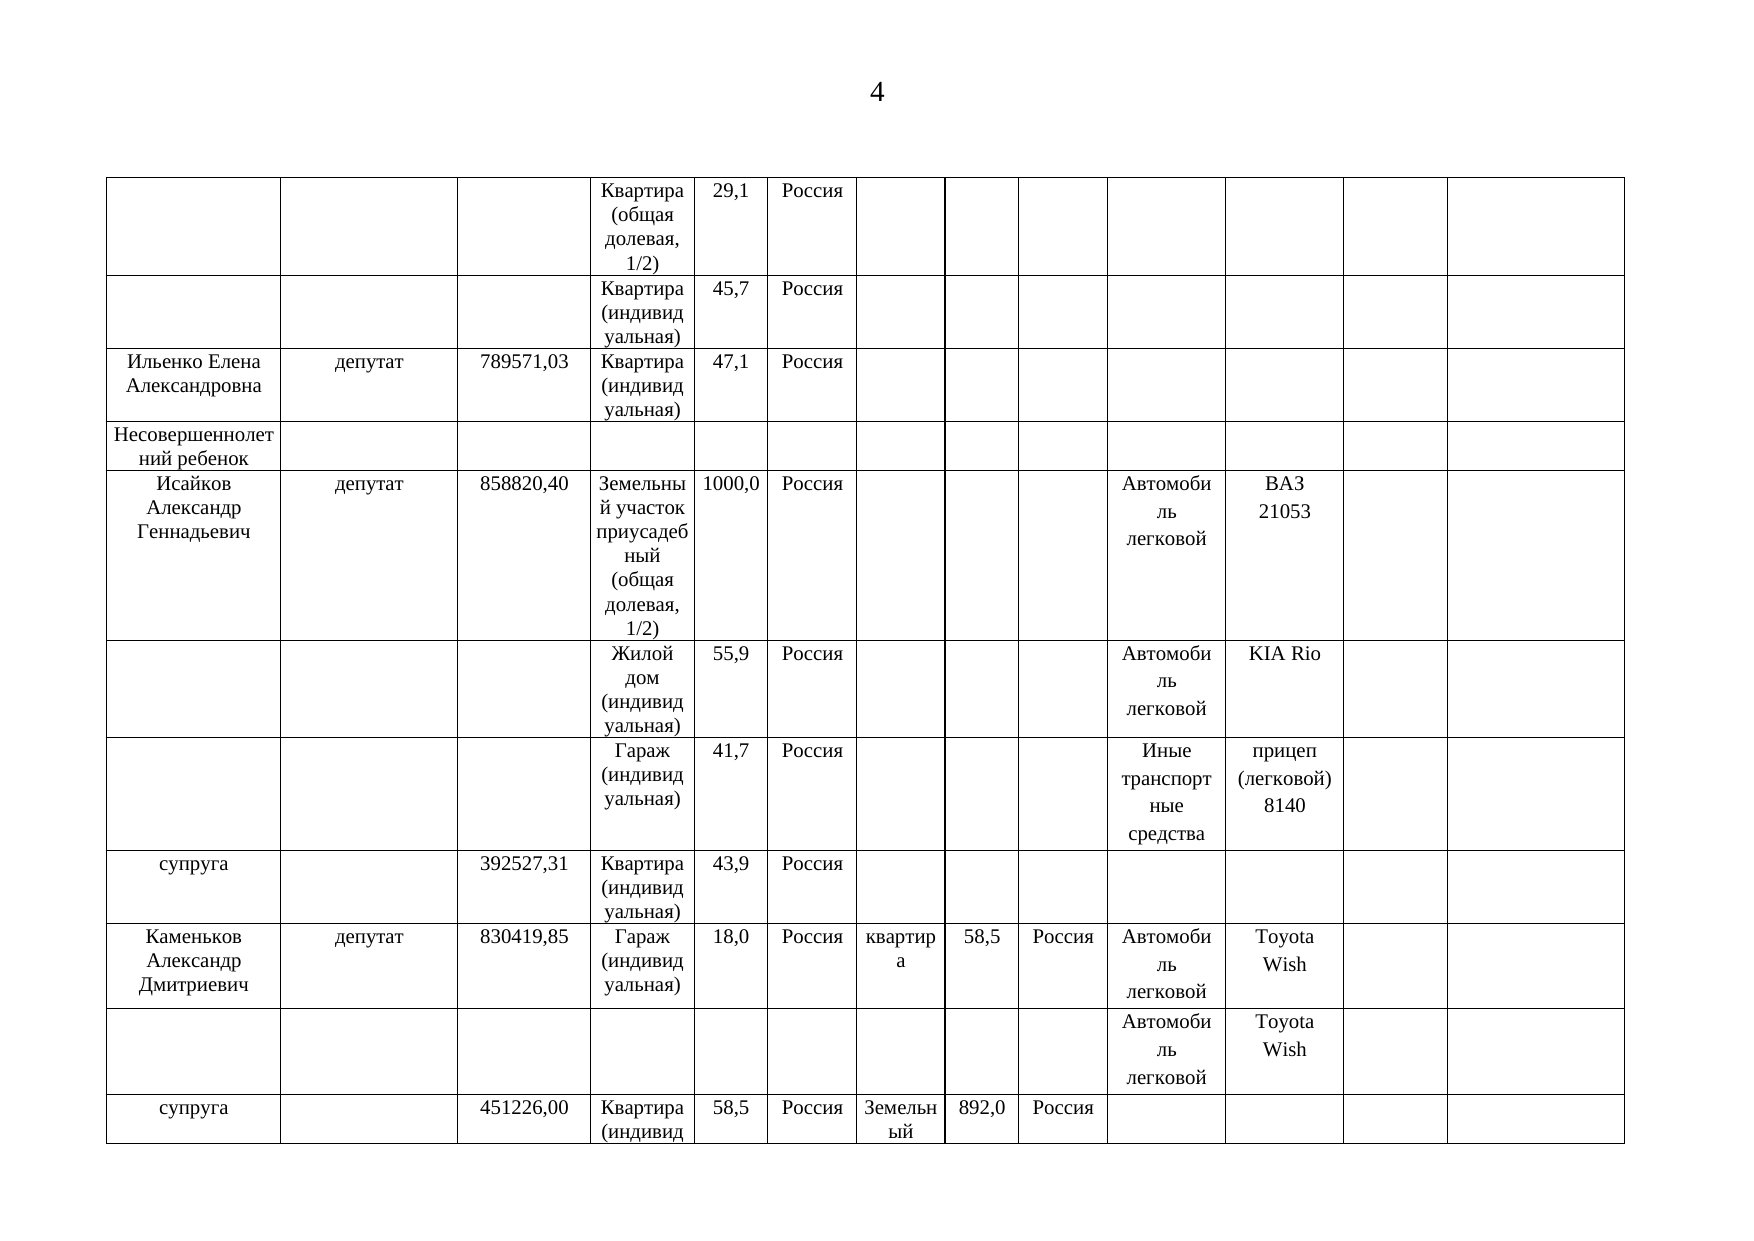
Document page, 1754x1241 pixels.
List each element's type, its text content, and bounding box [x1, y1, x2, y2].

table_cell ВАЗ 21053 [1226, 471, 1343, 639]
table_cell [1448, 471, 1624, 639]
table_cell [107, 276, 280, 348]
table_cell [1344, 1095, 1447, 1143]
table_cell [1226, 851, 1343, 923]
table_cell [946, 276, 1018, 348]
table_cell 58,5 [946, 924, 1018, 1008]
table_cell [281, 641, 457, 737]
table_cell [1344, 851, 1447, 923]
table_cell [1448, 924, 1624, 1008]
table_cell [857, 1009, 944, 1094]
table_cell [857, 641, 944, 737]
table_cell Гараж (индивидуальная) [591, 924, 694, 1008]
table_cell [107, 178, 280, 274]
table_cell 58,5 [695, 1095, 767, 1143]
table_cell [1448, 1009, 1624, 1094]
table_cell [281, 276, 457, 348]
table_cell [1448, 349, 1624, 421]
table_cell супруга [107, 851, 280, 923]
table_cell [1344, 924, 1447, 1008]
table_cell Автомобиль легковой [1108, 1009, 1225, 1094]
table_cell [857, 349, 944, 421]
table_cell [1344, 276, 1447, 348]
table_cell [281, 178, 457, 274]
table_cell Россия [768, 471, 856, 639]
table_cell [1108, 422, 1225, 470]
table_cell Жилой дом (индивидуальная) [591, 641, 694, 737]
table_cell [107, 641, 280, 737]
table_cell прицеп (легковой) 8140 [1226, 738, 1343, 850]
table_cell [1226, 422, 1343, 470]
table_cell [1019, 641, 1107, 737]
table_cell [1019, 178, 1107, 274]
table_cell Россия [768, 641, 856, 737]
table_cell [946, 851, 1018, 923]
table_cell Каменьков Александр Дмитриевич [107, 924, 280, 1008]
table_cell [1344, 1009, 1447, 1094]
table_cell [107, 738, 280, 850]
table_cell [1344, 349, 1447, 421]
table_cell Россия [768, 924, 856, 1008]
table_cell [281, 422, 457, 470]
table_cell [857, 851, 944, 923]
table_cell Toyota Wish [1226, 924, 1343, 1008]
table_cell 41,7 [695, 738, 767, 850]
table_cell [1344, 178, 1447, 274]
table_cell [857, 738, 944, 850]
table_cell [1448, 178, 1624, 274]
table_cell [768, 1009, 856, 1094]
table_cell 892,0 [946, 1095, 1018, 1143]
table_cell [1226, 1095, 1343, 1143]
table_cell KIA Rio [1226, 641, 1343, 737]
table_cell [458, 738, 590, 850]
table_cell Россия [1019, 924, 1107, 1008]
table_cell [1448, 641, 1624, 737]
table_cell [857, 471, 944, 639]
table_cell [1344, 471, 1447, 639]
table_cell 43,9 [695, 851, 767, 923]
table_cell [768, 422, 856, 470]
table_cell Россия [1019, 1095, 1107, 1143]
table_cell 18,0 [695, 924, 767, 1008]
table_cell [1019, 738, 1107, 850]
table_cell [1019, 276, 1107, 348]
table_cell [695, 1009, 767, 1094]
table_cell Иные транспортные средства [1108, 738, 1225, 850]
table_cell [1108, 1095, 1225, 1143]
table_cell супруга [107, 1095, 280, 1143]
table_cell Автомобиль легковой [1108, 924, 1225, 1008]
table_cell Россия [768, 1095, 856, 1143]
table_cell депутат [281, 349, 457, 421]
table_cell [946, 1009, 1018, 1094]
table_cell 29,1 [695, 178, 767, 274]
table_cell Россия [768, 178, 856, 274]
table_cell [591, 422, 694, 470]
table_cell [1226, 276, 1343, 348]
table_cell [946, 738, 1018, 850]
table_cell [591, 1095, 694, 1143]
table_cell [281, 1009, 457, 1094]
table_cell Исайков Александр Геннадьевич [107, 471, 280, 639]
table_cell Земельный участок приусадебный (общая долевая, 1/2) [591, 471, 694, 639]
table_cell Квартира (индивидуальная) [591, 851, 694, 923]
table_cell [591, 1009, 694, 1094]
table_cell [1448, 422, 1624, 470]
table_cell [1226, 349, 1343, 421]
table_cell Россия [768, 738, 856, 850]
table_cell [458, 178, 590, 274]
table_cell Автомобиль легковой [1108, 471, 1225, 639]
table_cell [458, 641, 590, 737]
table_cell 392527,31 [458, 851, 590, 923]
table_cell Россия [768, 349, 856, 421]
table_cell [946, 178, 1018, 274]
table_cell [695, 422, 767, 470]
table_cell 47,1 [695, 349, 767, 421]
table_cell Ильенко Елена Александровна [107, 349, 280, 421]
table_cell [1448, 1095, 1624, 1143]
table_cell 1000,0 [695, 471, 767, 639]
table_cell Россия [768, 851, 856, 923]
table_cell [1344, 422, 1447, 470]
table_cell [1108, 276, 1225, 348]
table_cell [946, 471, 1018, 639]
table_cell Квартира (общая долевая, 1/2) [591, 178, 694, 274]
table_cell [458, 276, 590, 348]
table_cell [1108, 851, 1225, 923]
table_cell [1344, 738, 1447, 850]
table_cell [1108, 178, 1225, 274]
table_cell [107, 1009, 280, 1094]
table_cell 45,7 [695, 276, 767, 348]
table_cell [1019, 851, 1107, 923]
table_cell [1448, 738, 1624, 850]
table_cell Квартира (индивидуальная) [591, 276, 694, 348]
table_cell [281, 851, 457, 923]
table_cell [1108, 349, 1225, 421]
table_cell Несовершеннолетний ребенок [107, 422, 280, 470]
table_cell депутат [281, 471, 457, 639]
table_cell [1019, 1009, 1107, 1094]
table_cell Автомобиль легковой [1108, 641, 1225, 737]
table_cell [946, 422, 1018, 470]
table_cell [1344, 641, 1447, 737]
table_cell 858820,40 [458, 471, 590, 639]
table_cell квартира [857, 924, 944, 1008]
table_cell [281, 1095, 457, 1143]
table_cell Toyota Wish [1226, 1009, 1343, 1094]
table_cell [458, 1009, 590, 1094]
table_cell [946, 349, 1018, 421]
table_cell 451226,00 [458, 1095, 590, 1143]
table_cell 830419,85 [458, 924, 590, 1008]
table_cell [1019, 422, 1107, 470]
table_cell [857, 276, 944, 348]
table_cell депутат [281, 924, 457, 1008]
table_cell Россия [768, 276, 856, 348]
table_cell [281, 738, 457, 850]
table_cell [1019, 349, 1107, 421]
table_cell [1448, 276, 1624, 348]
table_cell [857, 178, 944, 274]
table_cell 789571,03 [458, 349, 590, 421]
table_cell Гараж (индивидуальная) [591, 738, 694, 850]
table_cell [946, 641, 1018, 737]
table_cell [1226, 178, 1343, 274]
table_cell [1448, 851, 1624, 923]
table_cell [857, 1095, 944, 1143]
table_cell Квартира (индивидуальная) [591, 349, 694, 421]
table_cell [458, 422, 590, 470]
table_cell [1019, 471, 1107, 639]
table_cell [857, 422, 944, 470]
table_cell 55,9 [695, 641, 767, 737]
